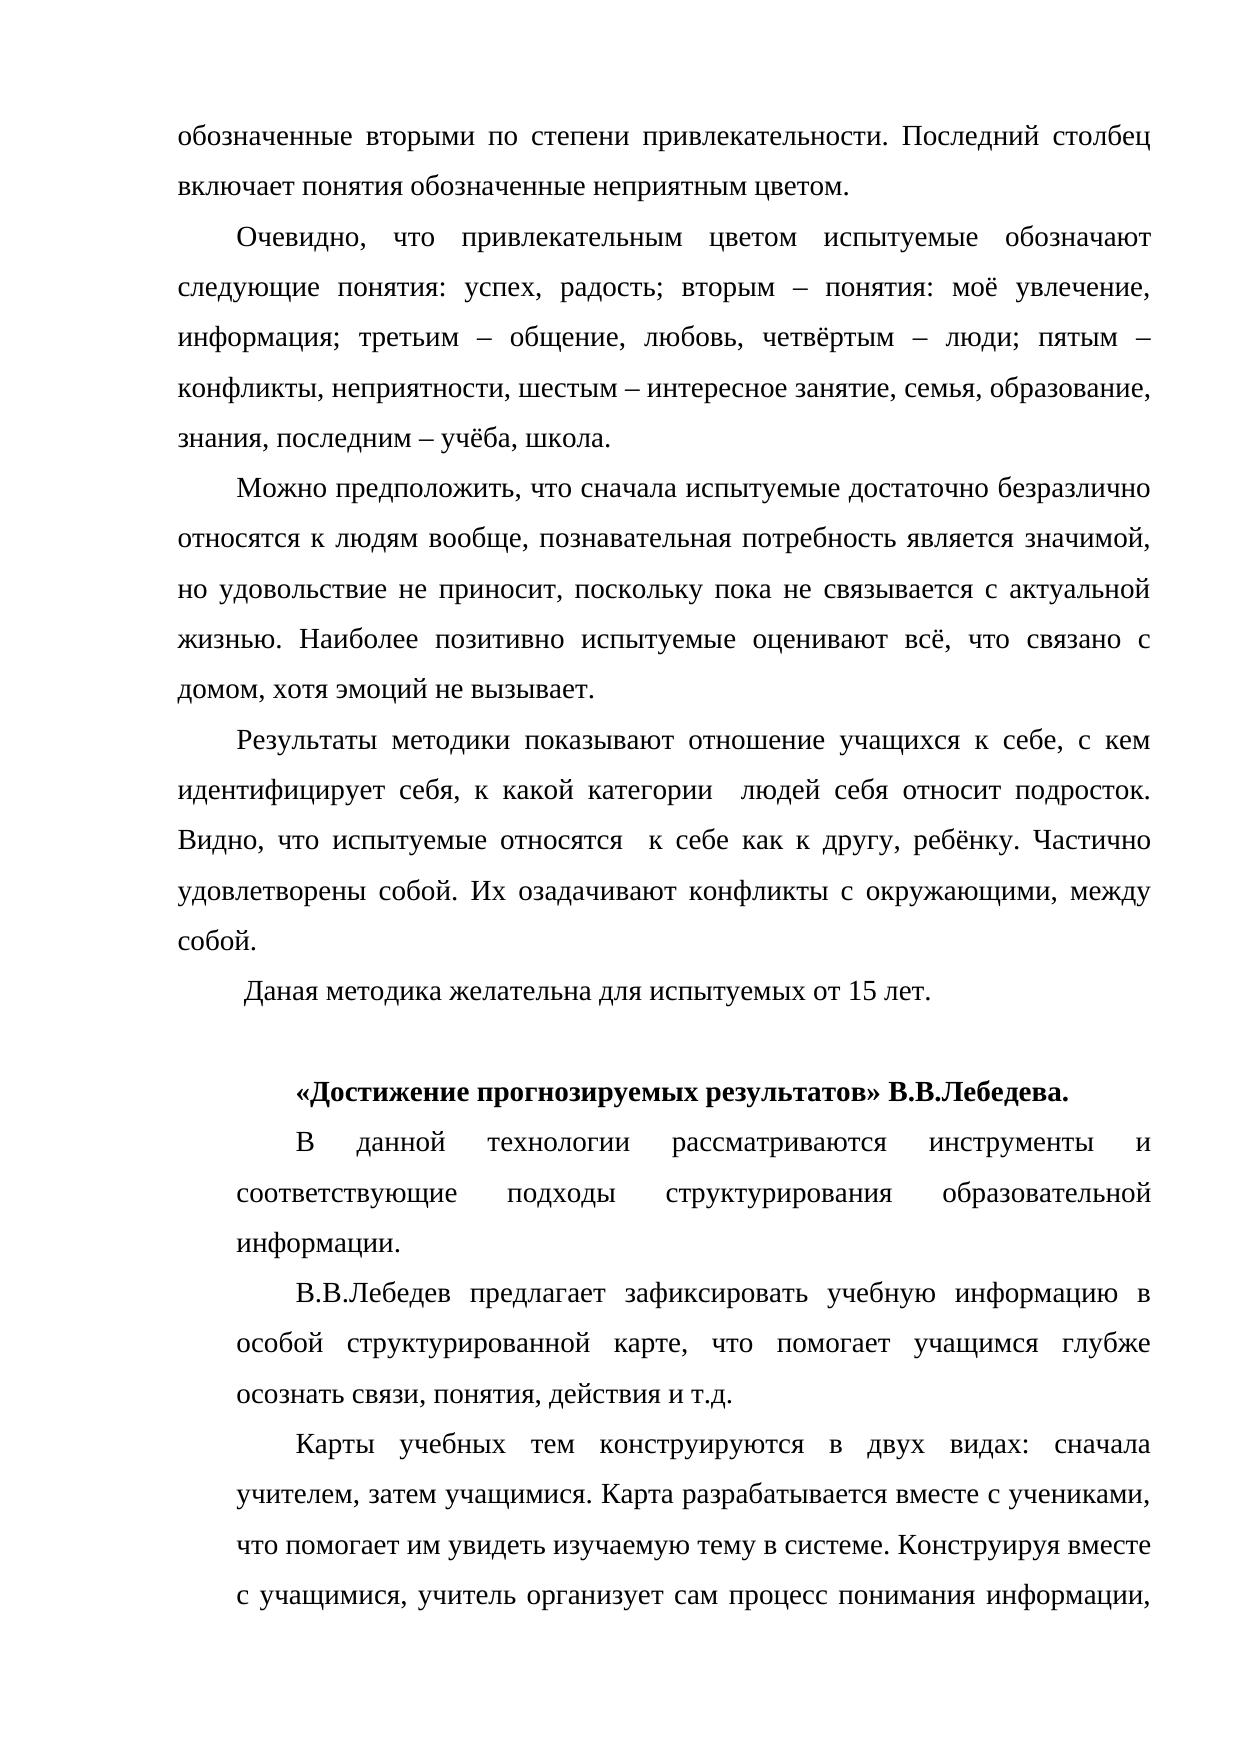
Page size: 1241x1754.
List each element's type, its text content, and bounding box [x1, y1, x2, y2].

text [236, 1426, 1152, 1611]
list Даная методика желательна для испытуемых от 15 лет. [177, 973, 1152, 1007]
list Очевидно, что привлекательным цветом испытуемые обозначают следующие понятия: успех, радость; вторым – понятия: моё увлечение, информация; третьим – общение, любовь, четвёртым – люди; пятым – конфликты, неприятности, шестым – интересное занятие, семья, образование, знания, последним – учёба, школа. [177, 219, 1152, 453]
list Результаты методики показывают отношение учащихся к себе, с кем идентифицирует себя, к какой категории людей себя относит подросток. Видно, что испытуемые относятся к себе как к другу, ребёнку. Частично удовлетворены собой. Их озадачивают конфликты с окружающими, между собой. [177, 722, 1152, 957]
text В.В.Лебедев предлагает зафиксировать учебную информацию в особой структурированной карте, что помогает учащимся глубже осознать связи, понятия, действия и т.д. [236, 1275, 1152, 1409]
list Можно предположить, что сначала испытуемые достаточно безразлично относятся к людям вообще, познавательная потребность является значимой, но удовольствие не приносит, поскольку пока не связывается с актуальной жизнью. Наиболее позитивно испытуемые оценивают всё, что связано с домом, хотя эмоций не вызывает. [177, 470, 1152, 705]
text В данной технологии рассматриваются инструменты и соответствующие подходы структурирования образовательной информации. [236, 1124, 1152, 1258]
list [177, 118, 1152, 202]
text «Достижение прогнозируемых результатов» В.В.Лебедева. [236, 1074, 1152, 1108]
